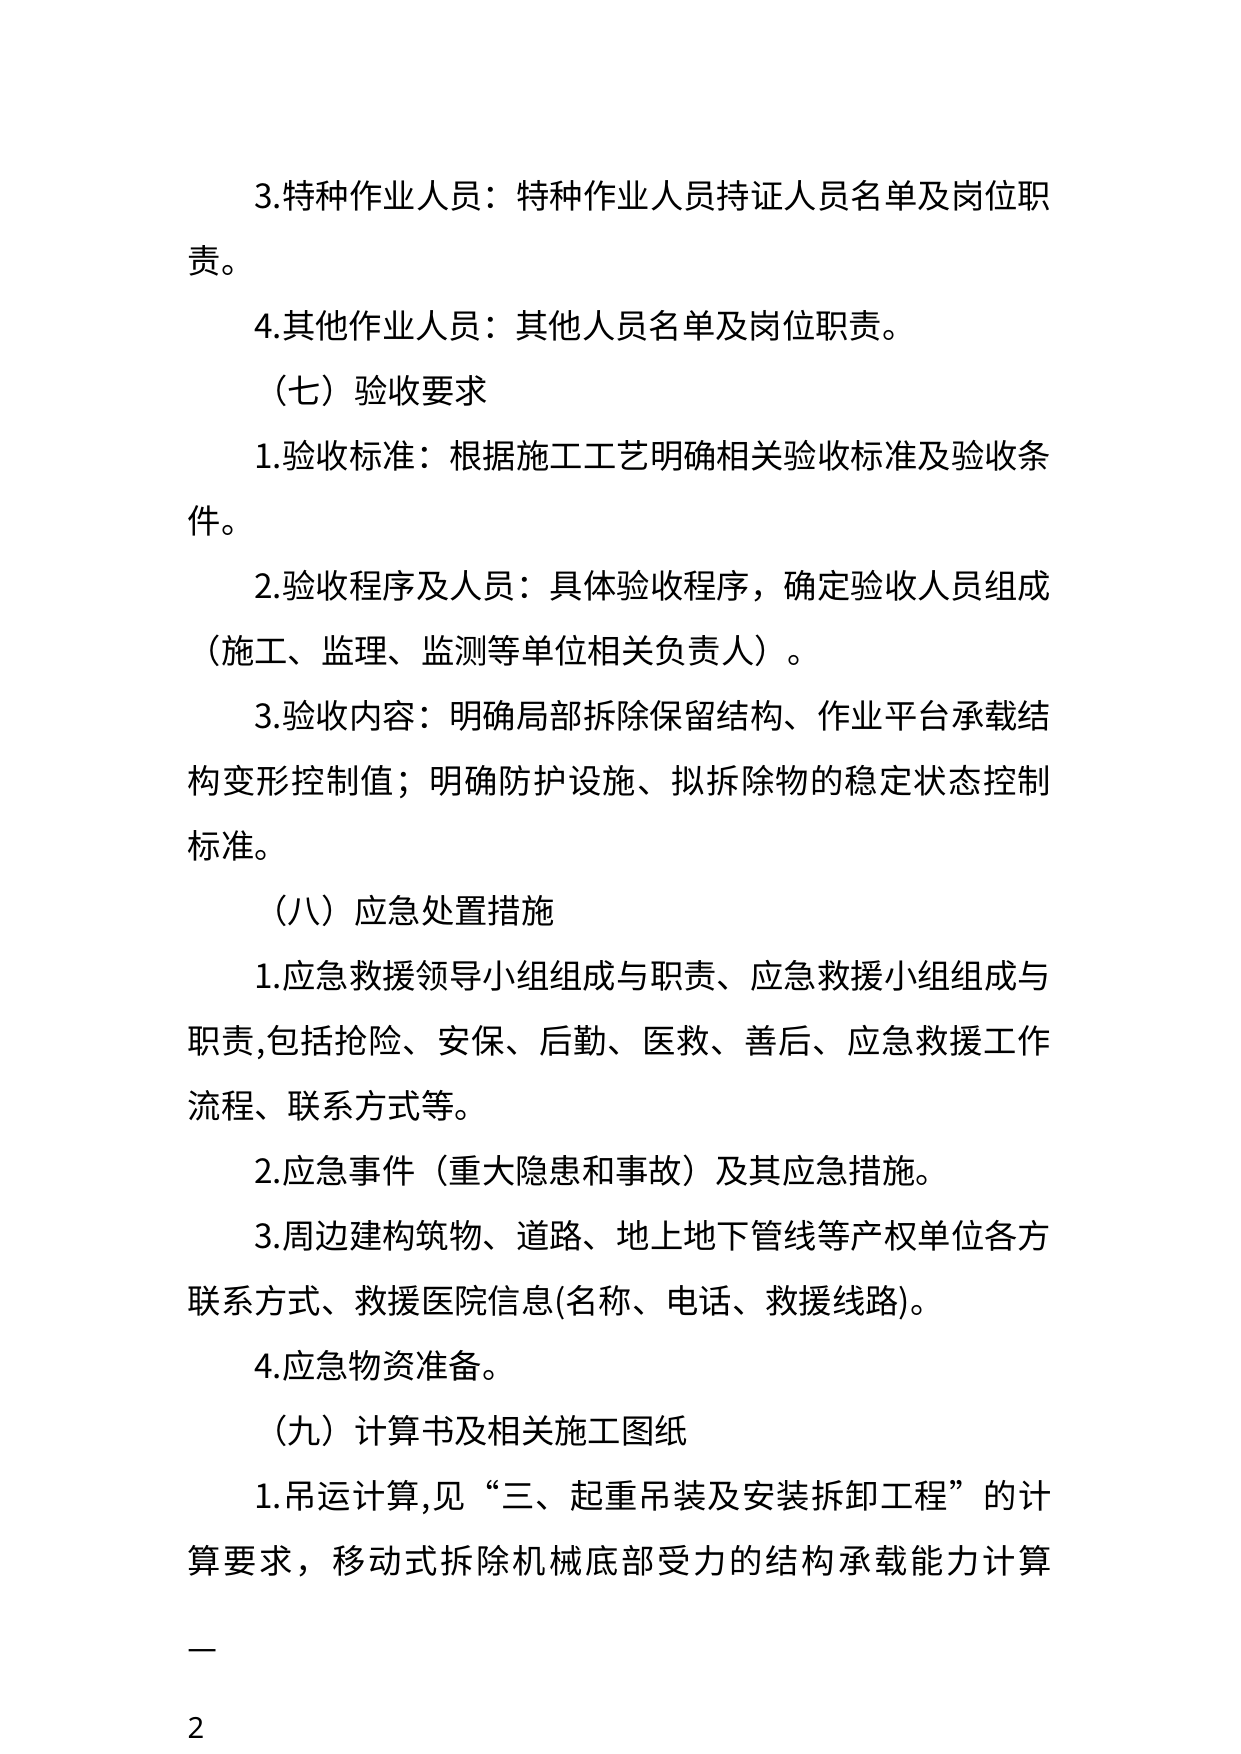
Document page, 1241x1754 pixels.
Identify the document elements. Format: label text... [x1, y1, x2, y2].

text 4.应急物资准备。 [187, 1332, 1053, 1397]
text 3.特种作业人员：特种作业人员持证人员名单及岗位职责。 [187, 162, 1053, 292]
text 1.应急救援领导小组组成与职责、应急救援小组组成与职责,包括抢险、安保、后勤、医救、善后、应急救援工作流程、联系方式等。 [187, 942, 1053, 1137]
text 2.验收程序及人员：具体验收程序，确定验收人员组成（施工、监理、监测等单位相关负责人）。 [187, 552, 1053, 682]
text （九）计算书及相关施工图纸 [187, 1397, 1053, 1462]
text （七）验收要求 [187, 357, 1053, 422]
text 2.应急事件（重大隐患和事故）及其应急措施。 [187, 1137, 1053, 1202]
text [187, 1462, 1053, 1592]
text 4.其他作业人员：其他人员名单及岗位职责。 [187, 292, 1053, 357]
text 1.验收标准：根据施工工艺明确相关验收标准及验收条件。 [187, 422, 1053, 552]
text 3.周边建构筑物、道路、地上地下管线等产权单位各方联系方式、救援医院信息(名称、电话、救援线路)。 [187, 1202, 1053, 1332]
text （八）应急处置措施 [187, 877, 1053, 942]
text 3.验收内容：明确局部拆除保留结构、作业平台承载结构变形控制值；明确防护设施、拟拆除物的稳定状态控制标准。 [187, 682, 1053, 877]
